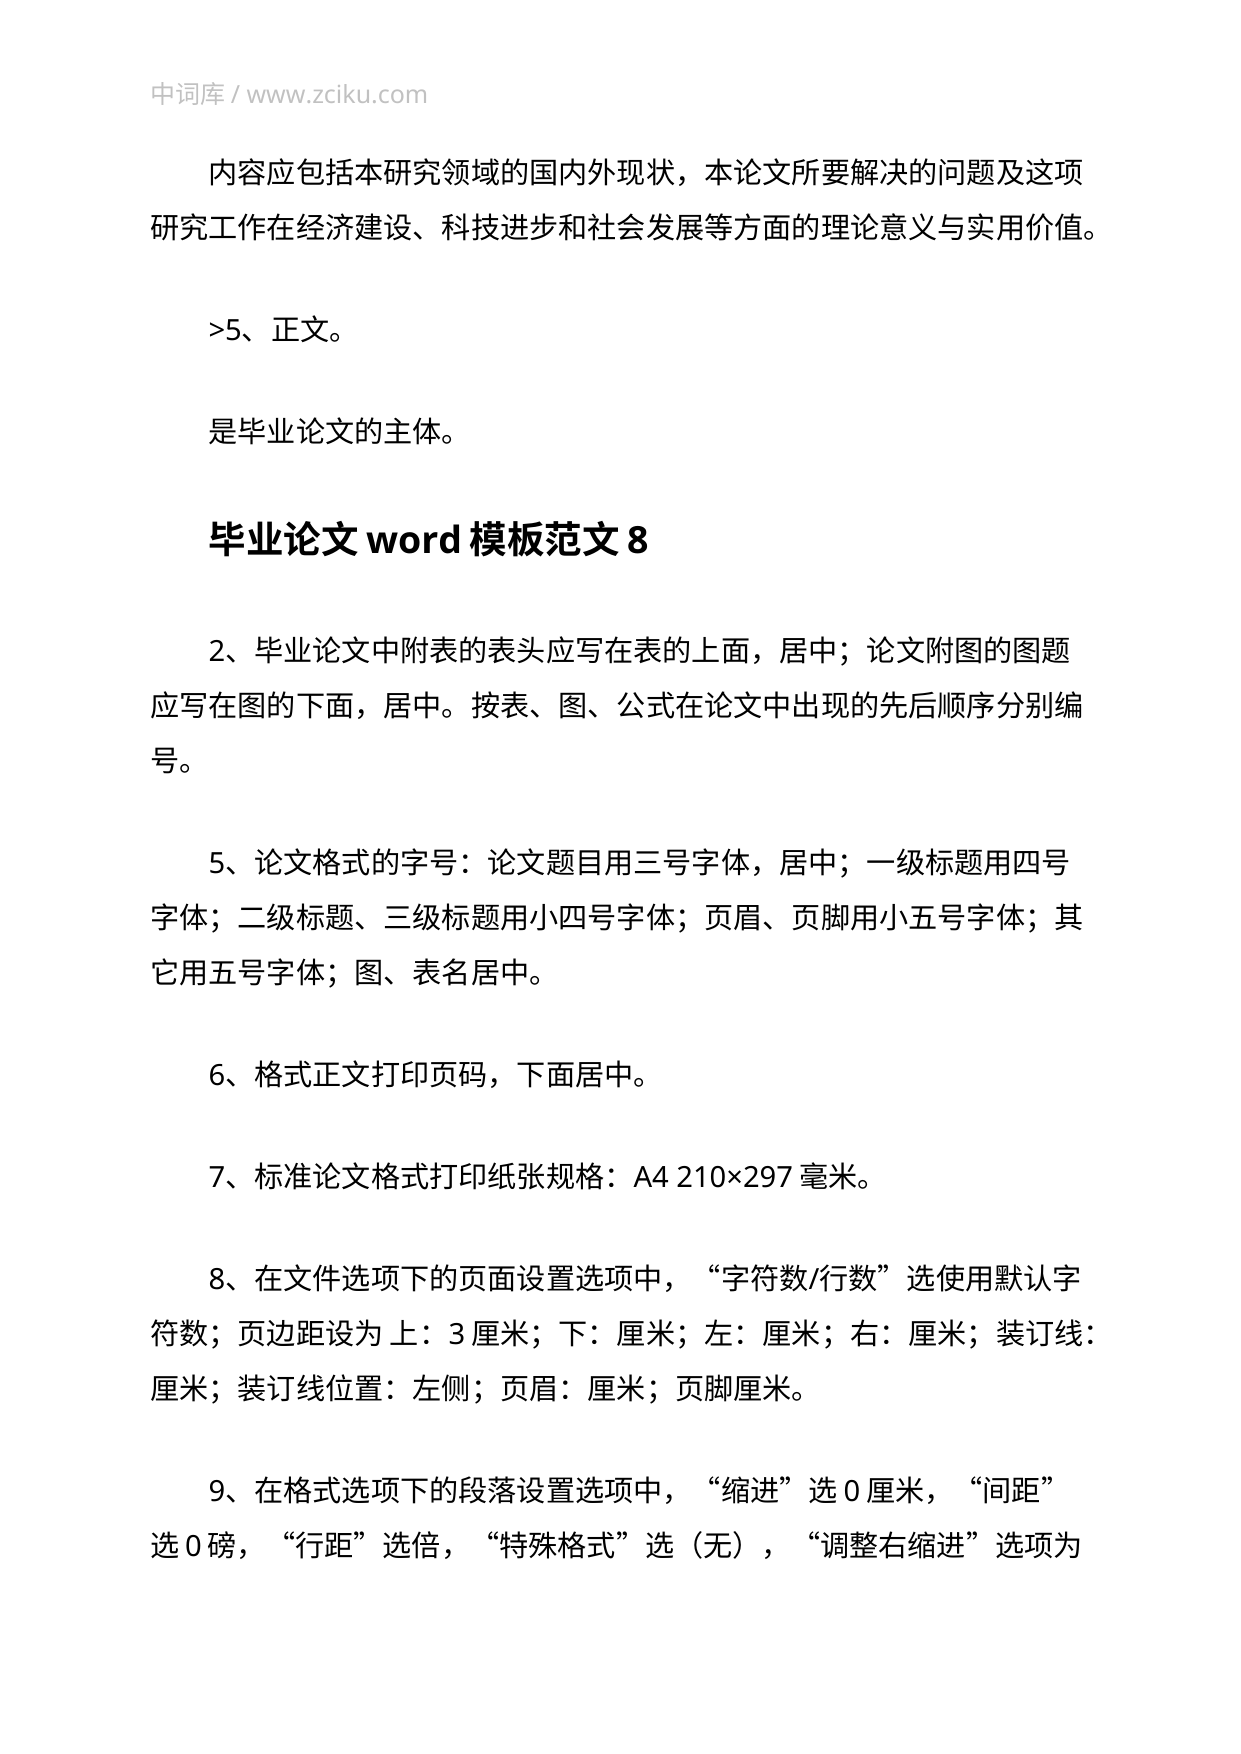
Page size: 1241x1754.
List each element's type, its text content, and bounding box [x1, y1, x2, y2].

text >5、正文。 [150, 307, 1090, 349]
text 8、在文件选项下的页面设置选项中，“字符数/行数”选使用默认字符数；页边距设为 上：3厘米；下：厘米；左：厘米；右：厘米；装订线：厘米；装订线位置：左侧；页眉：厘米；页脚厘米。 [150, 1255, 1090, 1408]
text 2、毕业论文中附表的表头应写在表的上面，居中；论文附图的图题应写在图的下面，居中。按表、图、公式在论文中出现的先后顺序分别编号。 [150, 628, 1090, 780]
text 毕业论文word模板范文8 [150, 510, 1090, 565]
text 是毕业论文的主体。 [150, 409, 1090, 451]
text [150, 1467, 1090, 1564]
text 内容应包括本研究领域的国内外现状，本论文所要解决的问题及这项研究工作在经济建设、科技进步和社会发展等方面的理论意义与实用价值。 [150, 150, 1090, 247]
text 7、标准论文格式打印纸张规格：A4 210×297毫米。 [150, 1153, 1090, 1196]
text 6、格式正文打印页码，下面居中。 [150, 1051, 1090, 1094]
text 5、论文格式的字号：论文题目用三号字体，居中；一级标题用四号字体；二级标题、三级标题用小四号字体；页眉、页脚用小五号字体；其它用五号字体；图、表名居中。 [150, 840, 1090, 992]
